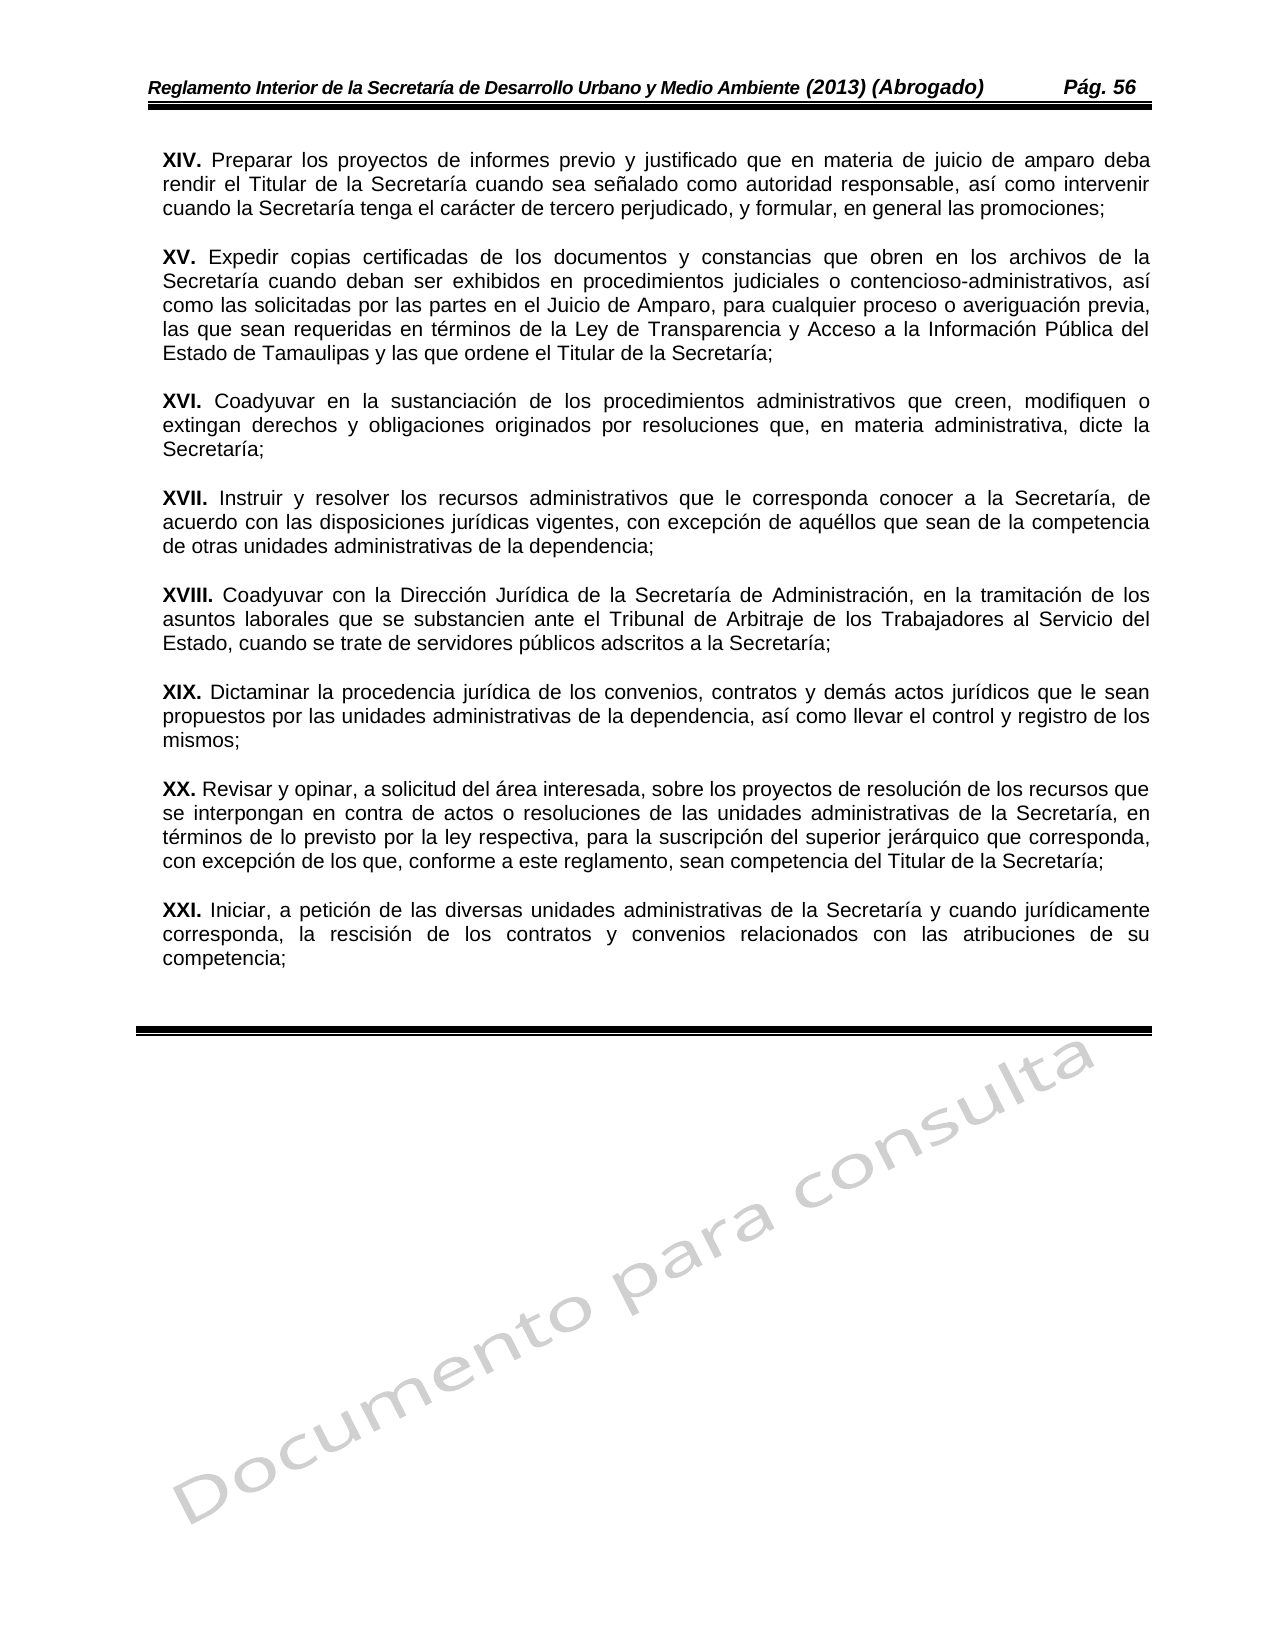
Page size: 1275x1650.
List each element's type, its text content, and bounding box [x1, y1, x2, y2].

text XVIII. Coadyuvar con la Dirección Jurídica de la Secretaría de Administración, en la tramitación de los asuntos laborales que se substancien ante el Tribunal de Arbitraje de los Trabajadores al Servicio del Estado, cuando se trate de servidores públicos adscritos a la Secretaría; [162, 583, 1152, 655]
text XV. Expedir copias certificadas de los documentos y constancias que obren en los archivos de la Secretaría cuando deban ser exhibidos en procedimientos judiciales o contencioso-administrativos, así como las solicitadas por las partes en el Juicio de Amparo, para cualquier proceso o averiguación previa, las que sean requeridas en términos de la Ley de Transparencia y Acceso a la Información Pública del Estado de Tamaulipas y las que ordene el Titular de la Secretaría; [162, 244, 1152, 364]
text XX. Revisar y opinar, a solicitud del área interesada, sobre los proyectos de resolución de los recursos que se interpongan en contra de actos o resoluciones de las unidades administrativas de la Secretaría, en términos de lo previsto por la ley respectiva, para la suscripción del superior jerárquico que corresponda, con excepción de los que, conforme a este reglamento, sean competencia del Titular de la Secretaría; [162, 777, 1152, 873]
text XVI. Coadyuvar en la sustanciación de los procedimientos administrativos que creen, modifiquen o extingan derechos y obligaciones originados por resoluciones que, en materia administrativa, dicte la Secretaría; [162, 389, 1152, 461]
text XXI. Iniciar, a petición de las diversas unidades administrativas de la Secretaría y cuando jurídicamente corresponda, la rescisión de los contratos y convenios relacionados con las atribuciones de su competencia; [162, 898, 1152, 969]
text XVII. Instruir y resolver los recursos administrativos que le corresponda conocer a la Secretaría, de acuerdo con las disposiciones jurídicas vigentes, con excepción de aquéllos que sean de la competencia de otras unidades administrativas de la dependencia; [162, 486, 1152, 558]
text XIV. Preparar los proyectos de informes previo y justificado que en materia de juicio de amparo deba rendir el Titular de la Secretaría cuando sea señalado como autoridad responsable, así como intervenir cuando la Secretaría tenga el carácter de tercero perjudicado, y formular, en general las promociones; [162, 148, 1152, 219]
text XIX. Dictaminar la procedencia jurídica de los convenios, contratos y demás actos jurídicos que le sean propuestos por las unidades administrativas de la dependencia, así como llevar el control y registro de los mismos; [162, 680, 1152, 752]
